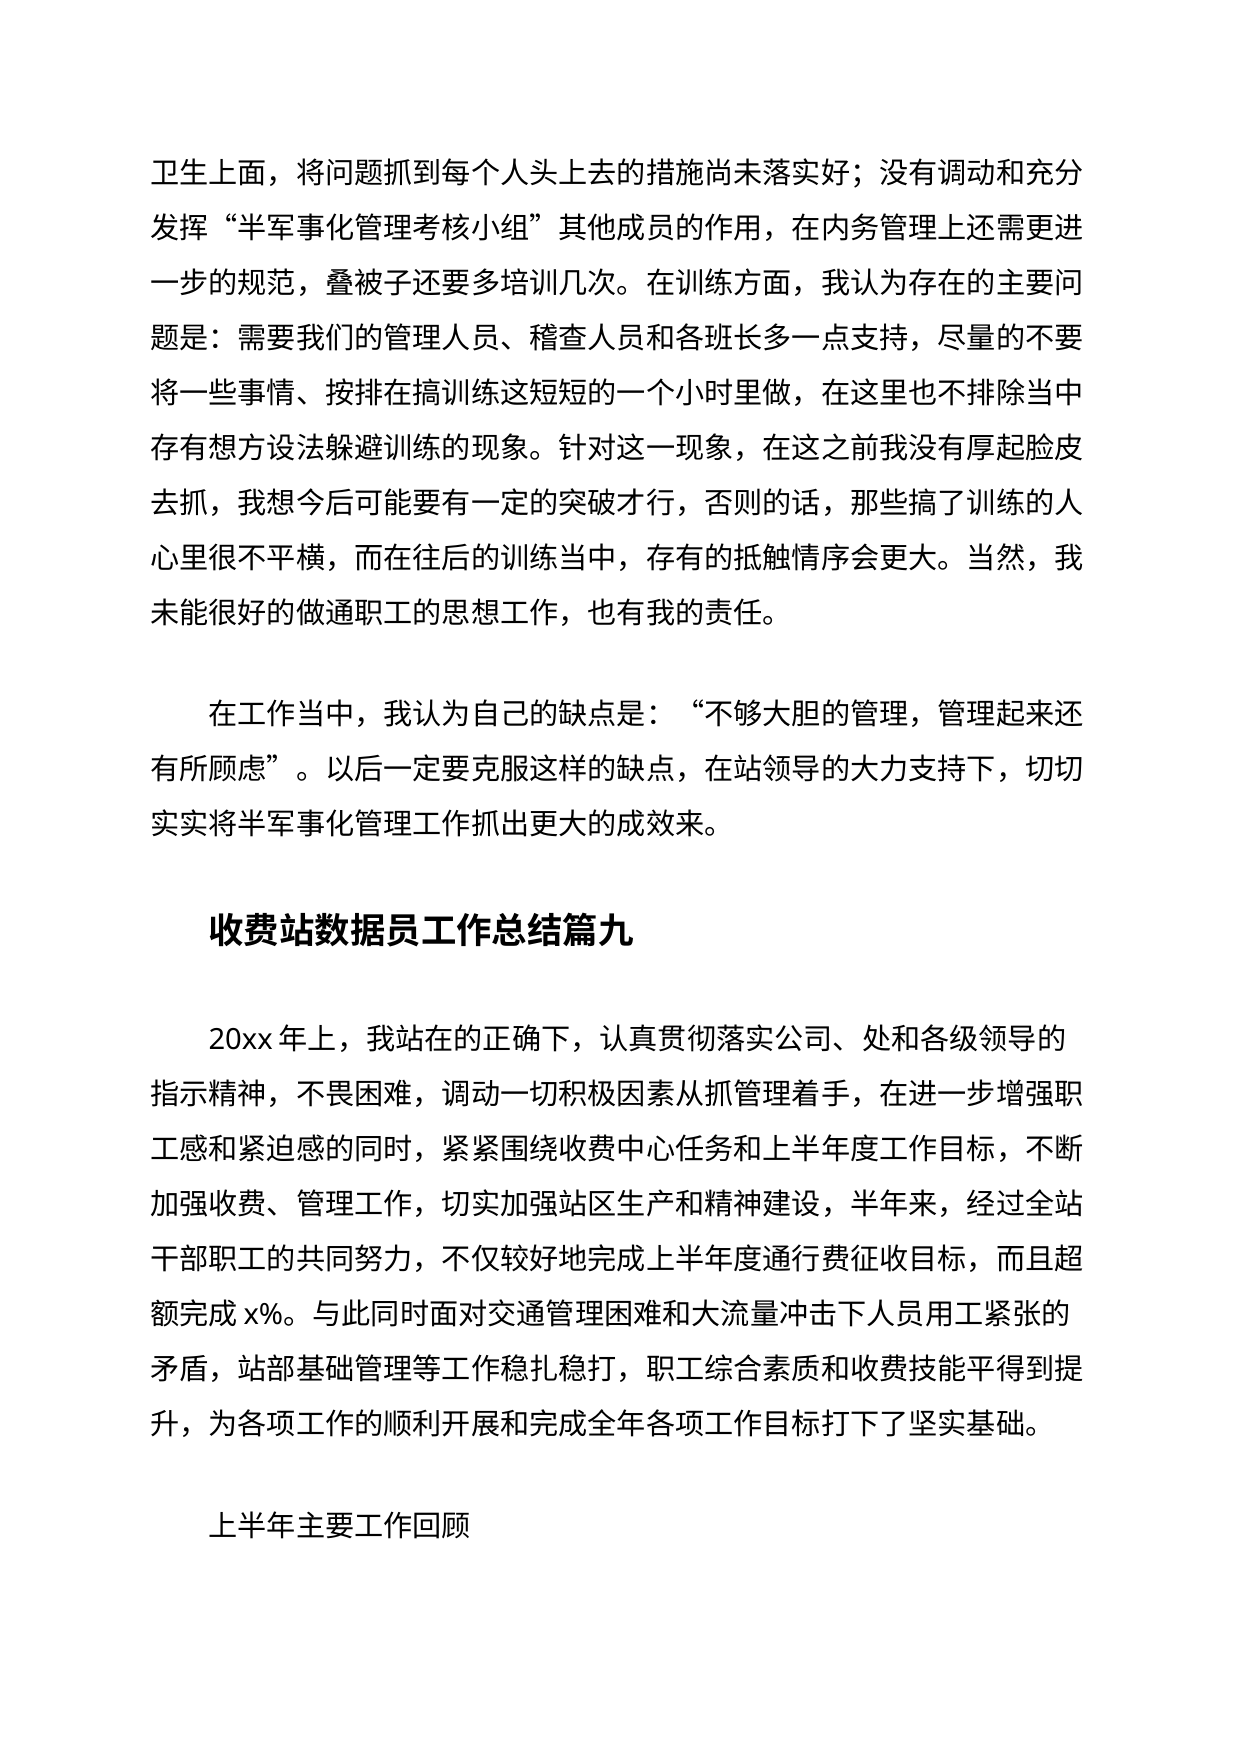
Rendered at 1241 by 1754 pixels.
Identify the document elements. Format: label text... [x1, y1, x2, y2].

text 在工作当中，我认为自己的缺点是：“不够大胆的管理，管理起来还有所顾虑”。以后一定要克服这样的缺点，在站领导的大力支持下，切切实实将半军事化管理工作抓出更大的成效来。 [150, 691, 1090, 843]
text 20xx年上，我站在的正确下，认真贯彻落实公司、处和各级领导的指示精神，不畏困难，调动一切积极因素从抓管理着手，在进一步增强职工感和紧迫感的同时，紧紧围绕收费中心任务和上半年度工作目标，不断加强收费、管理工作，切实加强站区生产和精神建设，半年来，经过全站干部职工的共同努力，不仅较好地完成上半年度通行费征收目标，而且超额完成x%。与此同时面对交通管理困难和大流量冲击下人员用工紧张的矛盾，站部基础管理等工作稳扎稳打，职工综合素质和收费技能平得到提升，为各项工作的顺利开展和完成全年各项工作目标打下了坚实基础。 [150, 1016, 1090, 1443]
text 上半年主要工作回顾 [150, 1502, 1090, 1544]
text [150, 150, 1090, 631]
text 收费站数据员工作总结篇九 [150, 902, 1090, 954]
